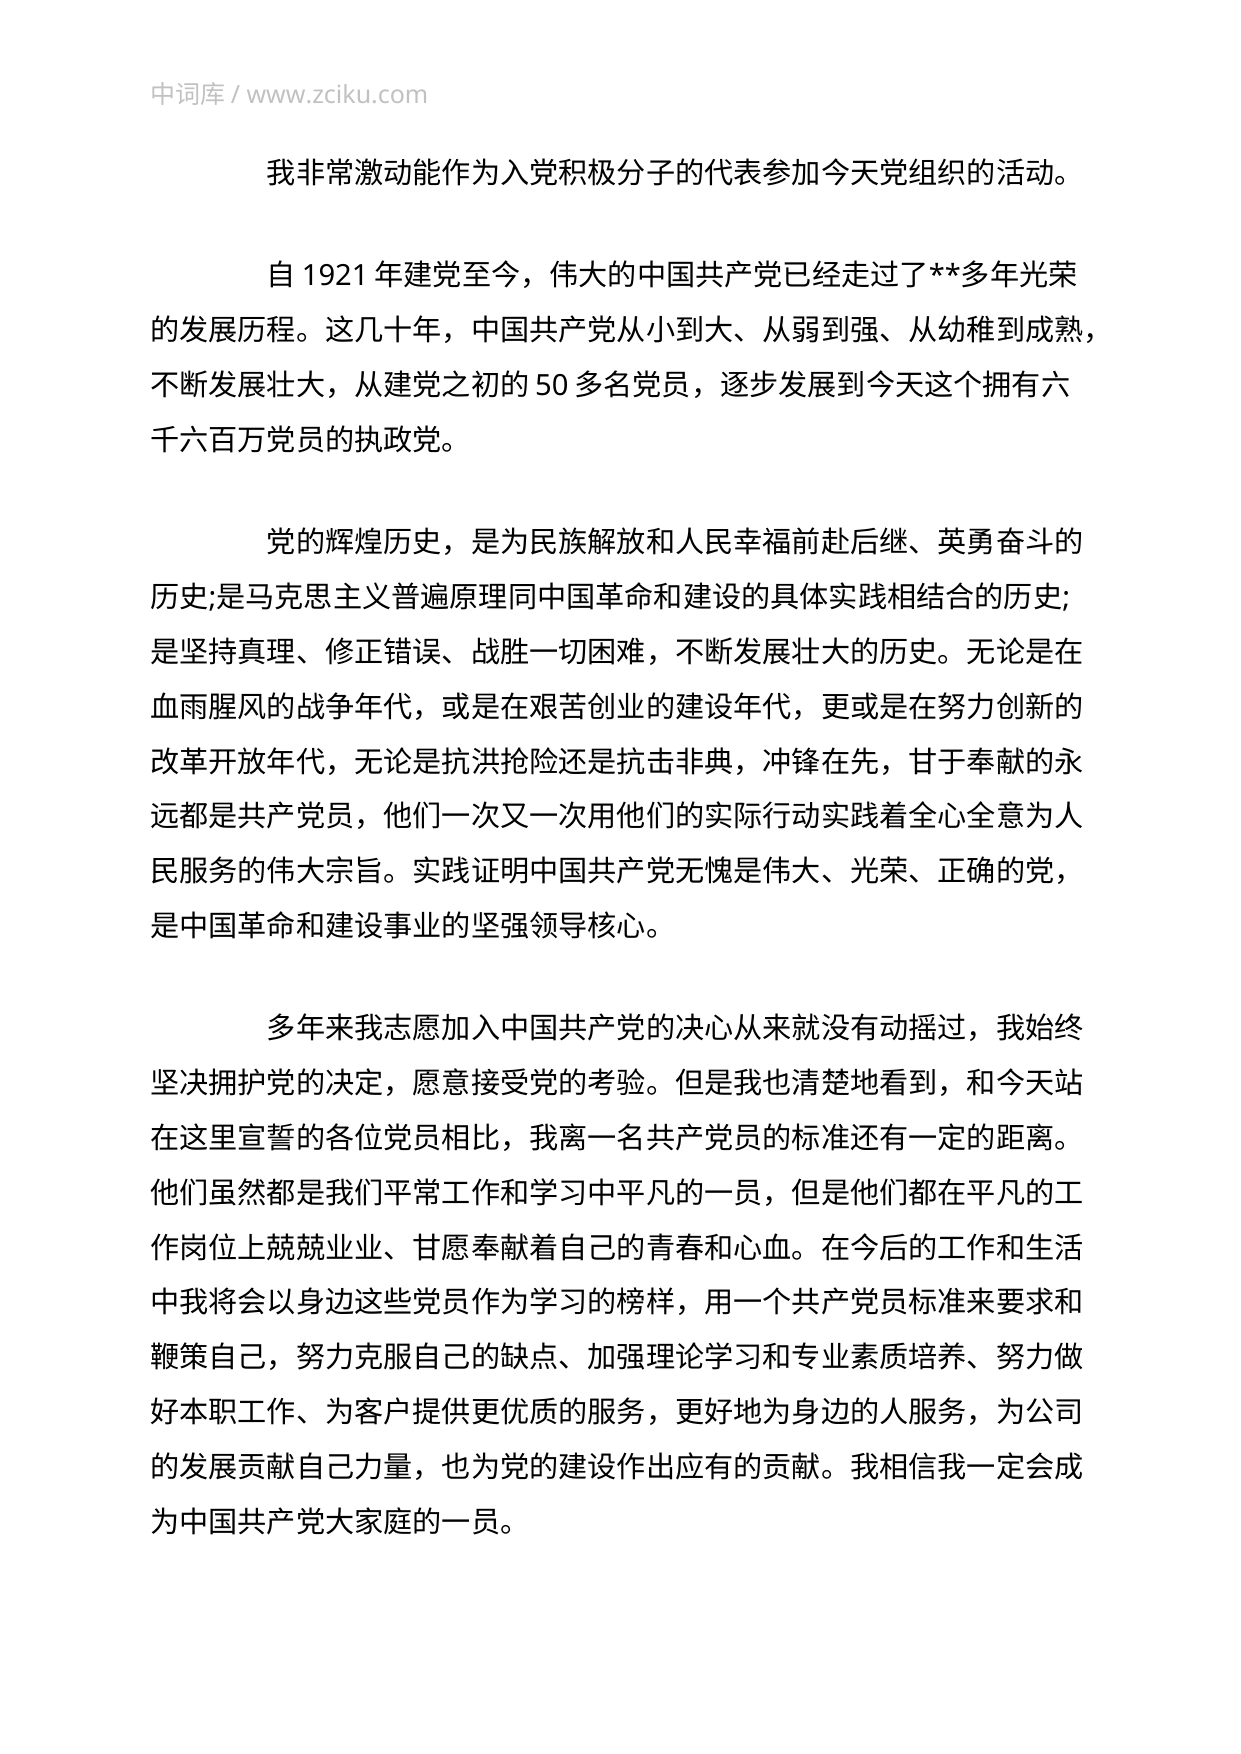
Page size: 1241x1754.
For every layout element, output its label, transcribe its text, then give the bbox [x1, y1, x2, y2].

text 多年来我志愿加入中国共产党的决心从来就没有动摇过，我始终坚决拥护党的决定，愿意接受党的考验。但是我也清楚地看到，和今天站在这里宣誓的各位党员相比，我离一名共产党员的标准还有一定的距离。他们虽然都是我们平常工作和学习中平凡的一员，但是他们都在平凡的工作岗位上兢兢业业、甘愿奉献着自己的青春和心血。在今后的工作和生活中我将会以身边这些党员作为学习的榜样，用一个共产党员标准来要求和鞭策自己，努力克服自己的缺点、加强理论学习和专业素质培养、努力做好本职工作、为客户提供更优质的服务，更好地为身边的人服务，为公司的发展贡献自己力量，也为党的建设作出应有的贡献。我相信我一定会成为中国共产党大家庭的一员。 [150, 1004, 1090, 1541]
text 我非常激动能作为入党积极分子的代表参加今天党组织的活动。 [150, 150, 1090, 192]
text 党的辉煌历史，是为民族解放和人民幸福前赴后继、英勇奋斗的历史;是马克思主义普遍原理同中国革命和建设的具体实践相结合的历史;是坚持真理、修正错误、战胜一切困难，不断发展壮大的历史。无论是在血雨腥风的战争年代，或是在艰苦创业的建设年代，更或是在努力创新的改革开放年代，无论是抗洪抢险还是抗击非典，冲锋在先，甘于奉献的永远都是共产党员，他们一次又一次用他们的实际行动实践着全心全意为人民服务的伟大宗旨。实践证明中国共产党无愧是伟大、光荣、正确的党，是中国革命和建设事业的坚强领导核心。 [150, 518, 1090, 945]
text 自1921年建党至今，伟大的中国共产党已经走过了**多年光荣的发展历程。这几十年，中国共产党从小到大、从弱到强、从幼稚到成熟，不断发展壮大，从建党之初的50多名党员，逐步发展到今天这个拥有六千六百万党员的执政党。 [150, 252, 1090, 459]
